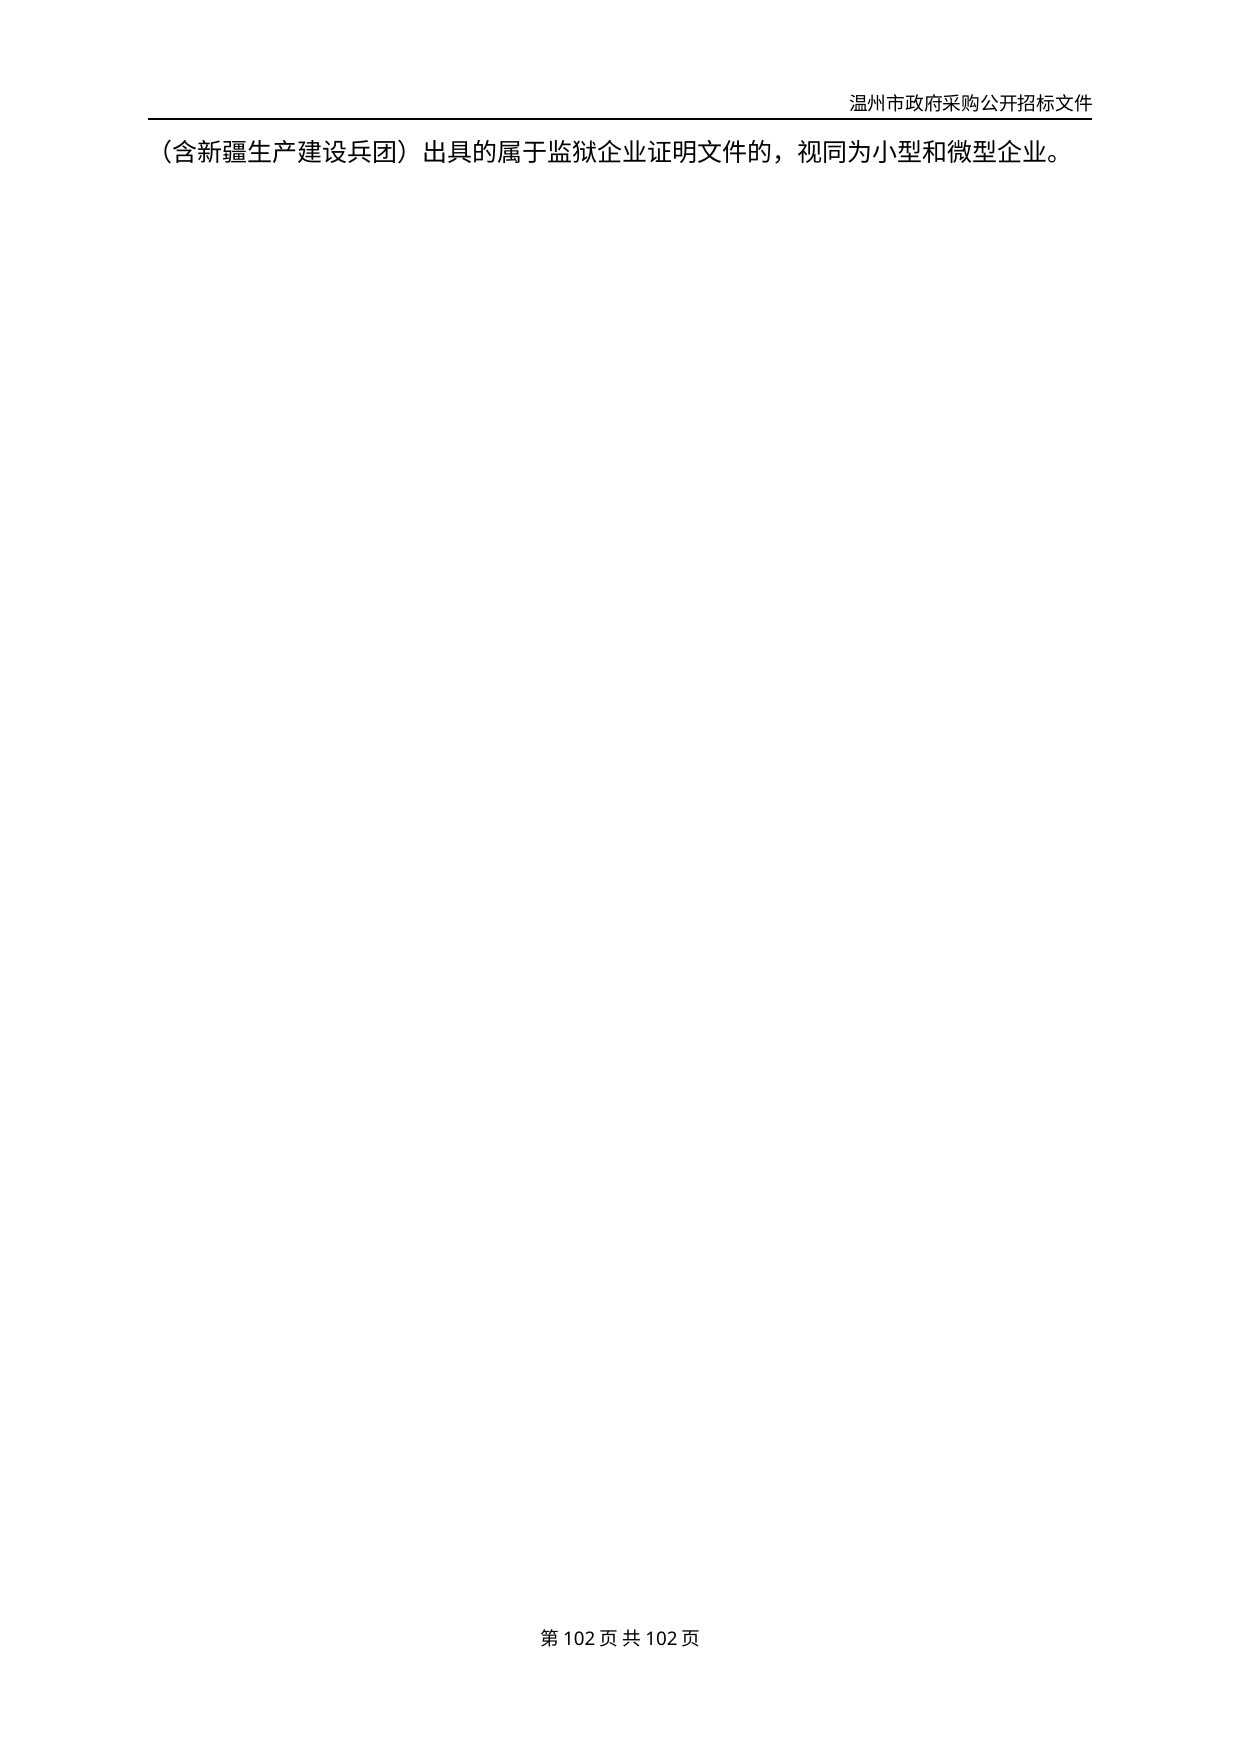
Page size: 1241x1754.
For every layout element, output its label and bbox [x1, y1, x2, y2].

text [148, 133, 1049, 169]
